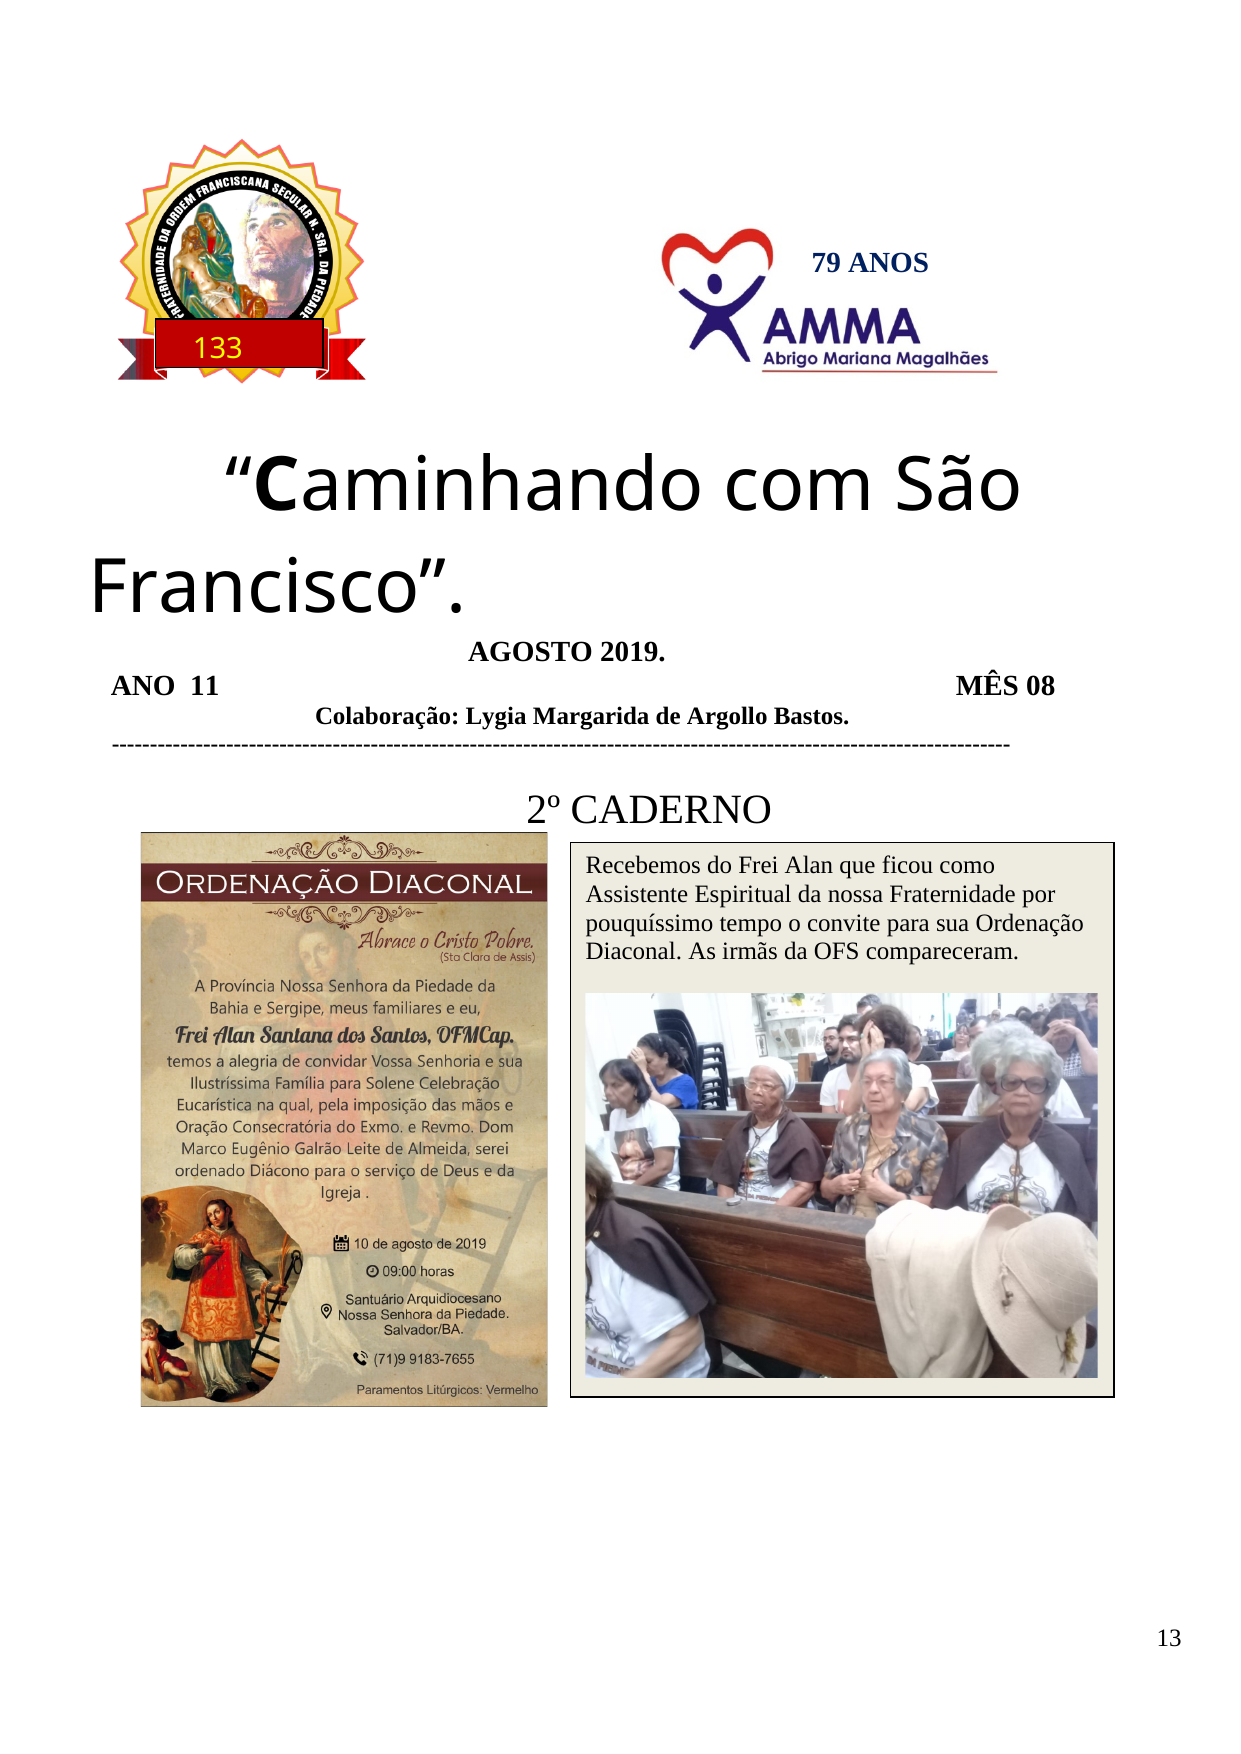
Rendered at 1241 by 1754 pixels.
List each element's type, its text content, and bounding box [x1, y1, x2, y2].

picture [640, 206, 1023, 390]
text ---------------------------------------------------------------------------------------------------------------------- [89, 730, 1181, 756]
text Colaboração: Lygia Margarida de Argollo Bastos. [89, 701, 1181, 730]
text 2º CADERNO [89, 785, 1181, 833]
picture [140, 832, 548, 1407]
picture [88, 132, 383, 401]
picture [585, 993, 1098, 1378]
text AGOSTO 2019. [89, 634, 1181, 668]
text “Caminhando com São Francisco”. [89, 430, 1181, 634]
text ANO 11 MÊS 08 [89, 668, 1181, 701]
